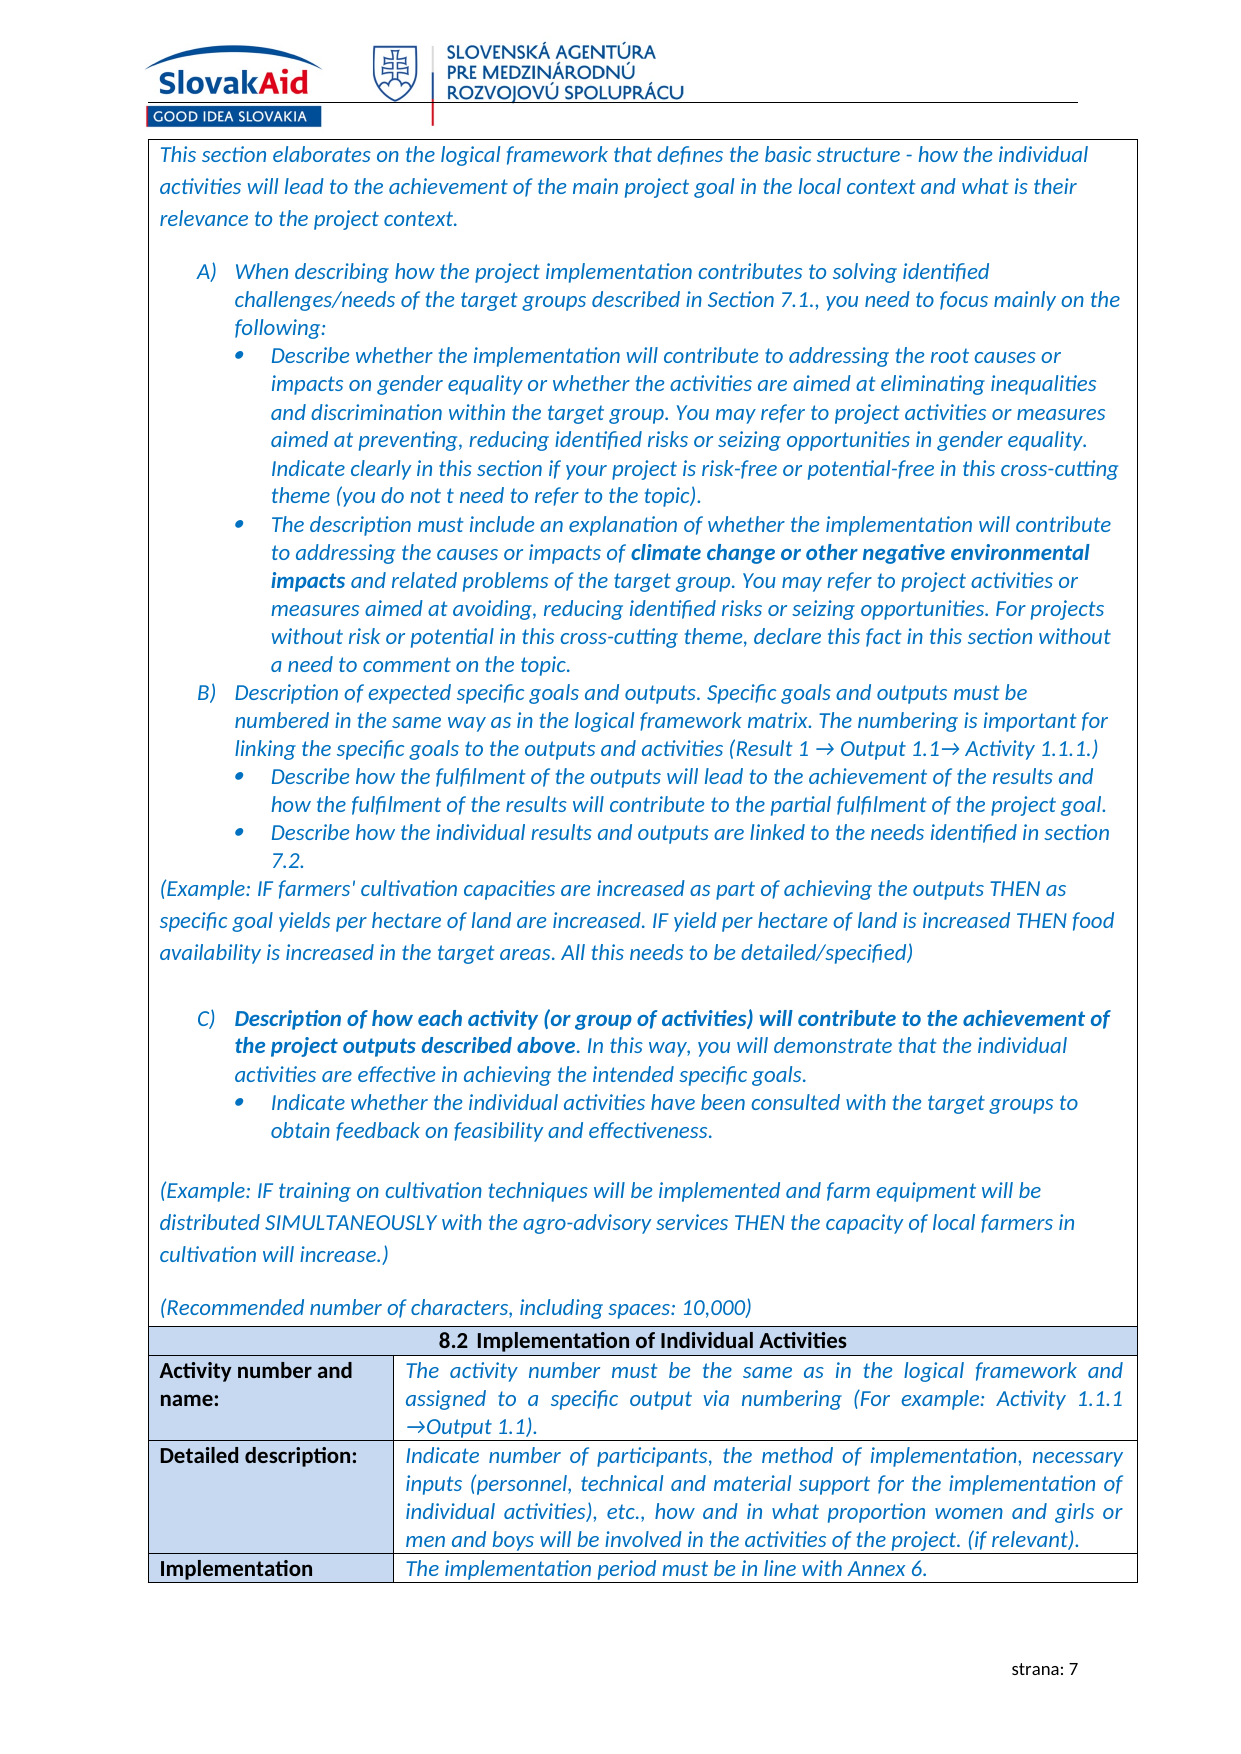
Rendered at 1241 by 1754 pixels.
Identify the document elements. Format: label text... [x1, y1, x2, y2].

table_cell Indicate number of participants, the method of implementation, necessary inputs (personnel, technical and material support for the implementation of individual activities), etc., how and in what proportion women and girls or men and boys will be involved in the activities of the project. (if relevant). [394, 1441, 1137, 1553]
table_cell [394, 1554, 1137, 1582]
table_cell This section elaborates on the logical framework that defines the basic structure - how the individual activities will lead to the achievement of the main project goal in the local context and what is their relevance to the project context. When describing how the project implementation contributes to solving identified challenges/needs of the target groups described in Section 7.1., you need to focus mainly on the following: Describe whether the implementation will contribute to addressing the root causes or impacts on gender equality or whether the activities are aimed at eliminating inequalities and discrimination within the target group. You may refer to project activities or measures aimed at preventing, reducing identified risks or seizing opportunities in gender equality. Indicate clearly in this section if your project is risk-free or potential-free in this cross-cutting theme (you do not t need to refer to the topic). The description must include an explanation of whether the implementation will contribute to addressing the causes or impacts of climate change or other negative environmental impacts and related problems of the target group. You may refer to project activities or measures aimed at avoiding, reducing identified risks or seizing opportunities. For projects without risk or potential in this cross-cutting theme, declare this fact in this section without a need to comment on the topic. Description of expected specific goals and outputs. Specific goals and outputs must be numbered in the same way as in the logical framework matrix. The numbering is important for linking the specific goals to the outputs and activities (Result 1 → Output 1.1→ Activity 1.1.1.) Describe how the fulfilment of the outputs will lead to the achievement of the results and how the fulfilment of the results will contribute to the partial fulfilment of the project goal. Describe how the individual results and outputs are linked to the needs identified in section 7.2. (Example: IF farmers' cultivation capacities are increased as part of achieving the outputs THEN as specific goal yields per hectare of land are increased. IF yield per hectare of land is increased THEN food availability is increased in the target areas. All this needs to be detailed/specified) Description of how each activity (or group of activities) will contribute to the achievement of the project outputs described above. In this way, you will demonstrate that the individual activities are effective in achieving the intended specific goals. Indicate whether the individual activities have been consulted with the target groups to obtain feedback on feasibility and effectiveness. (Example: IF training on cultivation techniques will be implemented and farm equipment will be distributed SIMULTANEOUSLY with the agro-advisory services THEN the capacity of local farmers in cultivation will increase.) (Recommended number of characters, including spaces: 10,000) [149, 140, 1137, 1326]
table_cell The activity number must be the same as in the logical framework and assigned to a specific output via numbering (For example: Activity 1.1.1 →Output 1.1). [394, 1356, 1137, 1440]
table_cell Detailed description: [149, 1441, 393, 1553]
table_cell Implementation of Individual Activities [149, 1327, 1137, 1355]
table_cell Activity number and name: [149, 1356, 393, 1440]
picture [15, 34, 1054, 139]
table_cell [149, 1554, 393, 1582]
